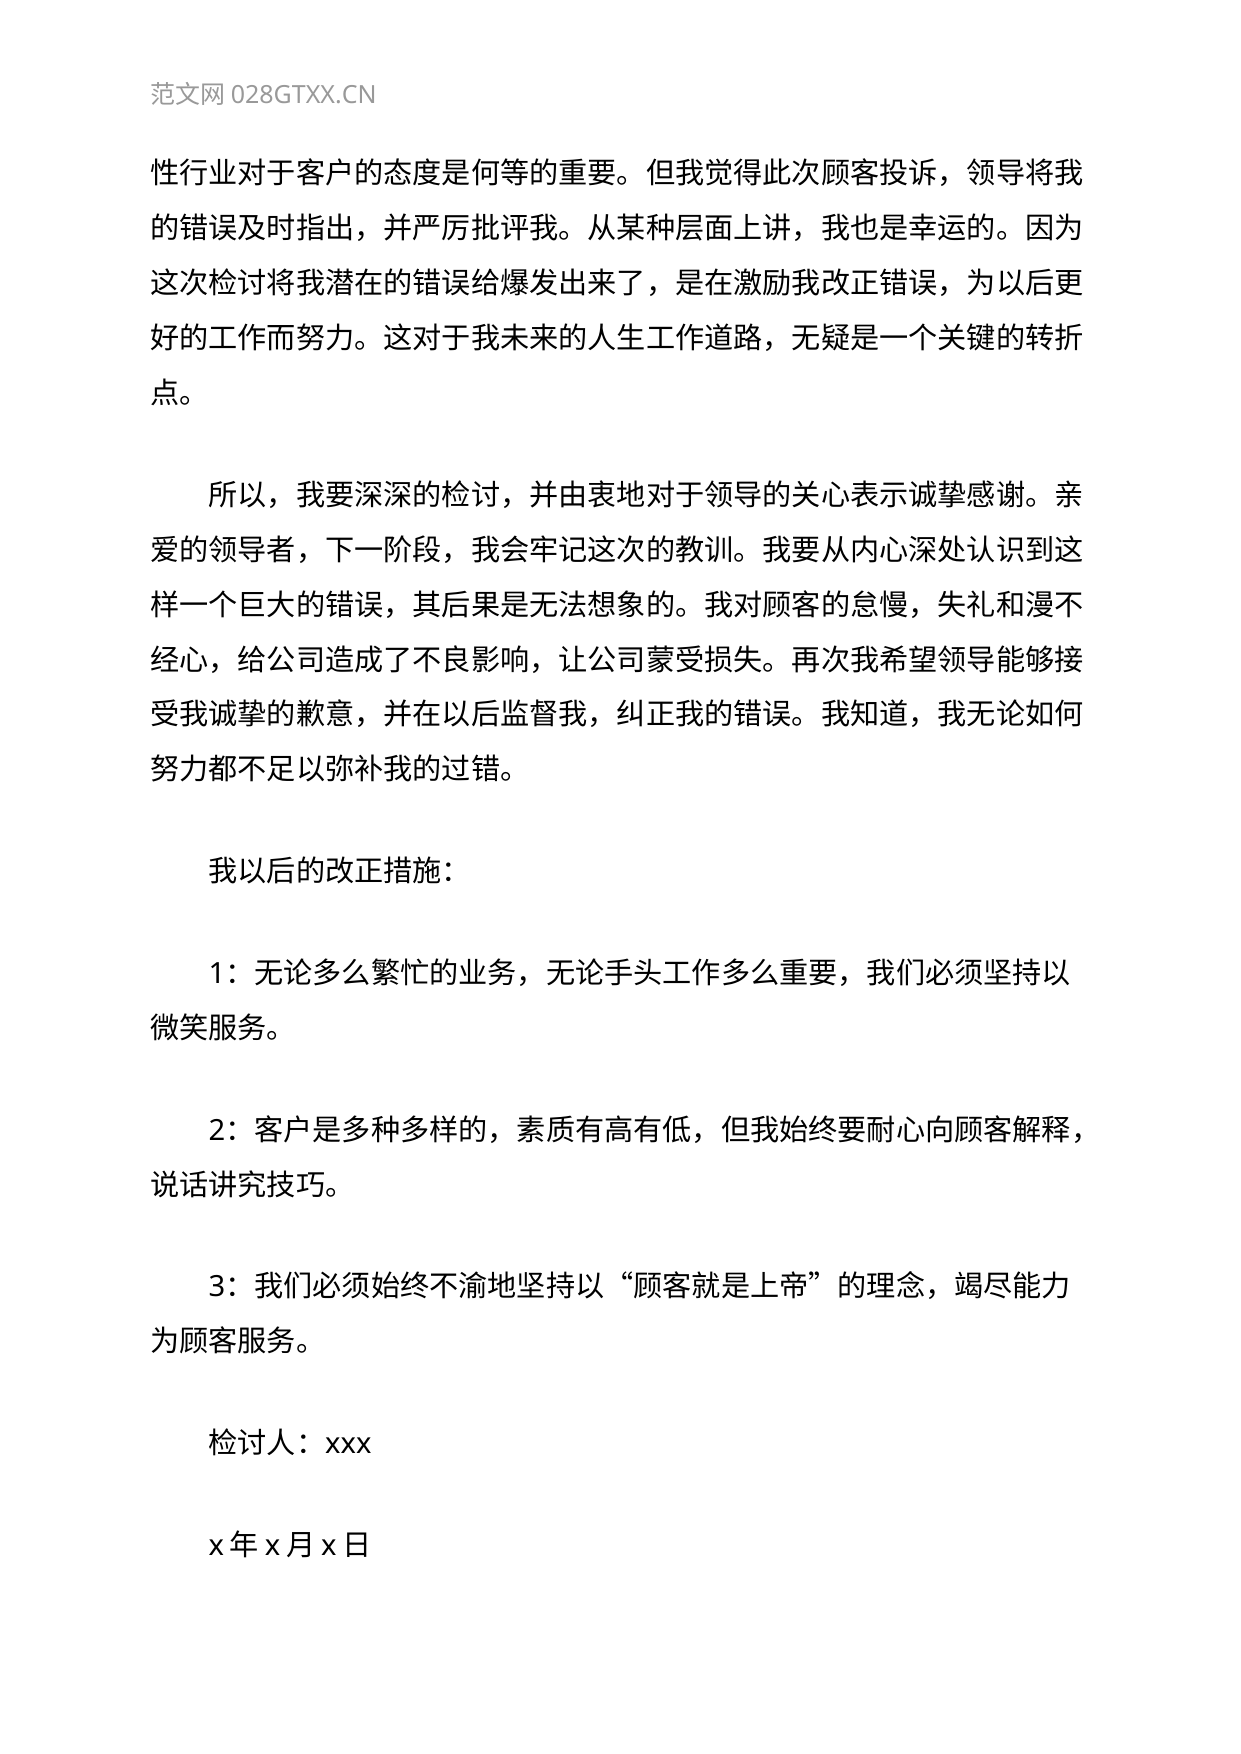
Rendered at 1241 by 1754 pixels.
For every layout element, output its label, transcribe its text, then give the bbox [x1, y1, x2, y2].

text 2：客户是多种多样的，素质有高有低，但我始终要耐心向顾客解释，说话讲究技巧。 [150, 1106, 1090, 1203]
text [150, 150, 1090, 412]
text x年x月x日 [150, 1522, 1090, 1564]
text 1：无论多么繁忙的业务，无论手头工作多么重要，我们必须坚持以微笑服务。 [150, 949, 1090, 1047]
text 3：我们必须始终不渝地坚持以“顾客就是上帝”的理念，竭尽能力为顾客服务。 [150, 1263, 1090, 1360]
text 检讨人：xxx [150, 1420, 1090, 1462]
text 所以，我要深深的检讨，并由衷地对于领导的关心表示诚挚感谢。亲爱的领导者，下一阶段，我会牢记这次的教训。我要从内心深处认识到这样一个巨大的错误，其后果是无法想象的。我对顾客的怠慢，失礼和漫不经心，给公司造成了不良影响，让公司蒙受损失。再次我希望领导能够接受我诚挚的歉意，并在以后监督我，纠正我的错误。我知道，我无论如何努力都不足以弥补我的过错。 [150, 471, 1090, 788]
text 我以后的改正措施： [150, 848, 1090, 890]
